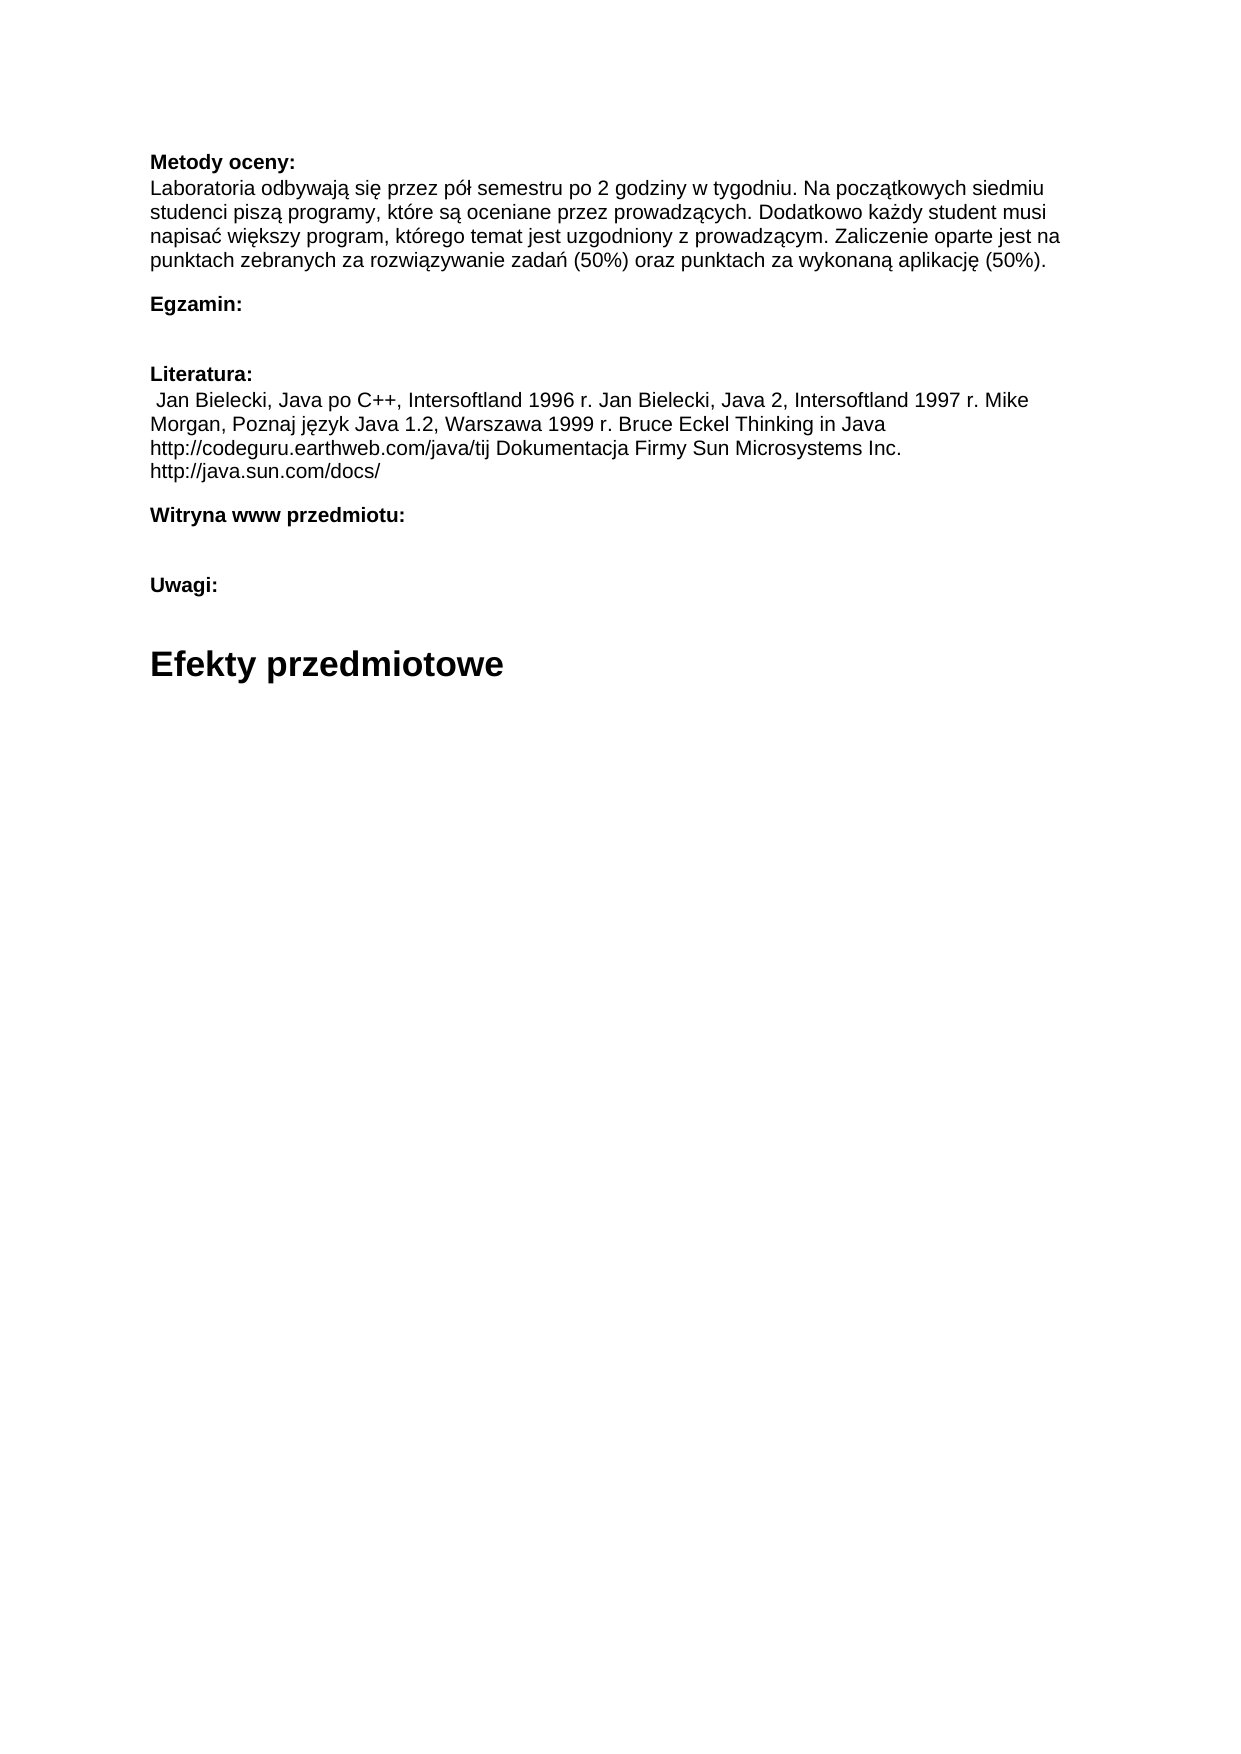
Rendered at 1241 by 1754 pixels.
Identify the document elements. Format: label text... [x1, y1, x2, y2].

text Literatura: [150, 361, 1090, 385]
text Metody oceny: [150, 150, 1090, 174]
text Witryna www przedmiotu: [150, 503, 1090, 527]
text Laboratoria odbywają się przez pół semestru po 2 godziny w tygodniu. Na początkowych siedmiu studenci piszą programy, które są oceniane przez prowadzących. Dodatkowo każdy student musi napisać większy program, którego temat jest uzgodniony z prowadzącym. Zaliczenie oparte jest na punktach zebranych za rozwiązywanie zadań (50%) oraz punktach za wykonaną aplikację (50%). [150, 176, 1090, 272]
text Jan Bielecki, Java po C++, Intersoftland 1996 r. Jan Bielecki, Java 2, Intersoftland 1997 r. Mike Morgan, Poznaj język Java 1.2, Warszawa 1999 r. Bruce Eckel Thinking in Java http://codeguru.earthweb.com/java/tij Dokumentacja Firmy Sun Microsystems Inc. http://java.sun.com/docs/ [150, 387, 1090, 483]
text Egzamin: [150, 292, 1090, 316]
text Uwagi: [150, 573, 1090, 597]
subtitle Efekty przedmiotowe [150, 643, 1090, 683]
